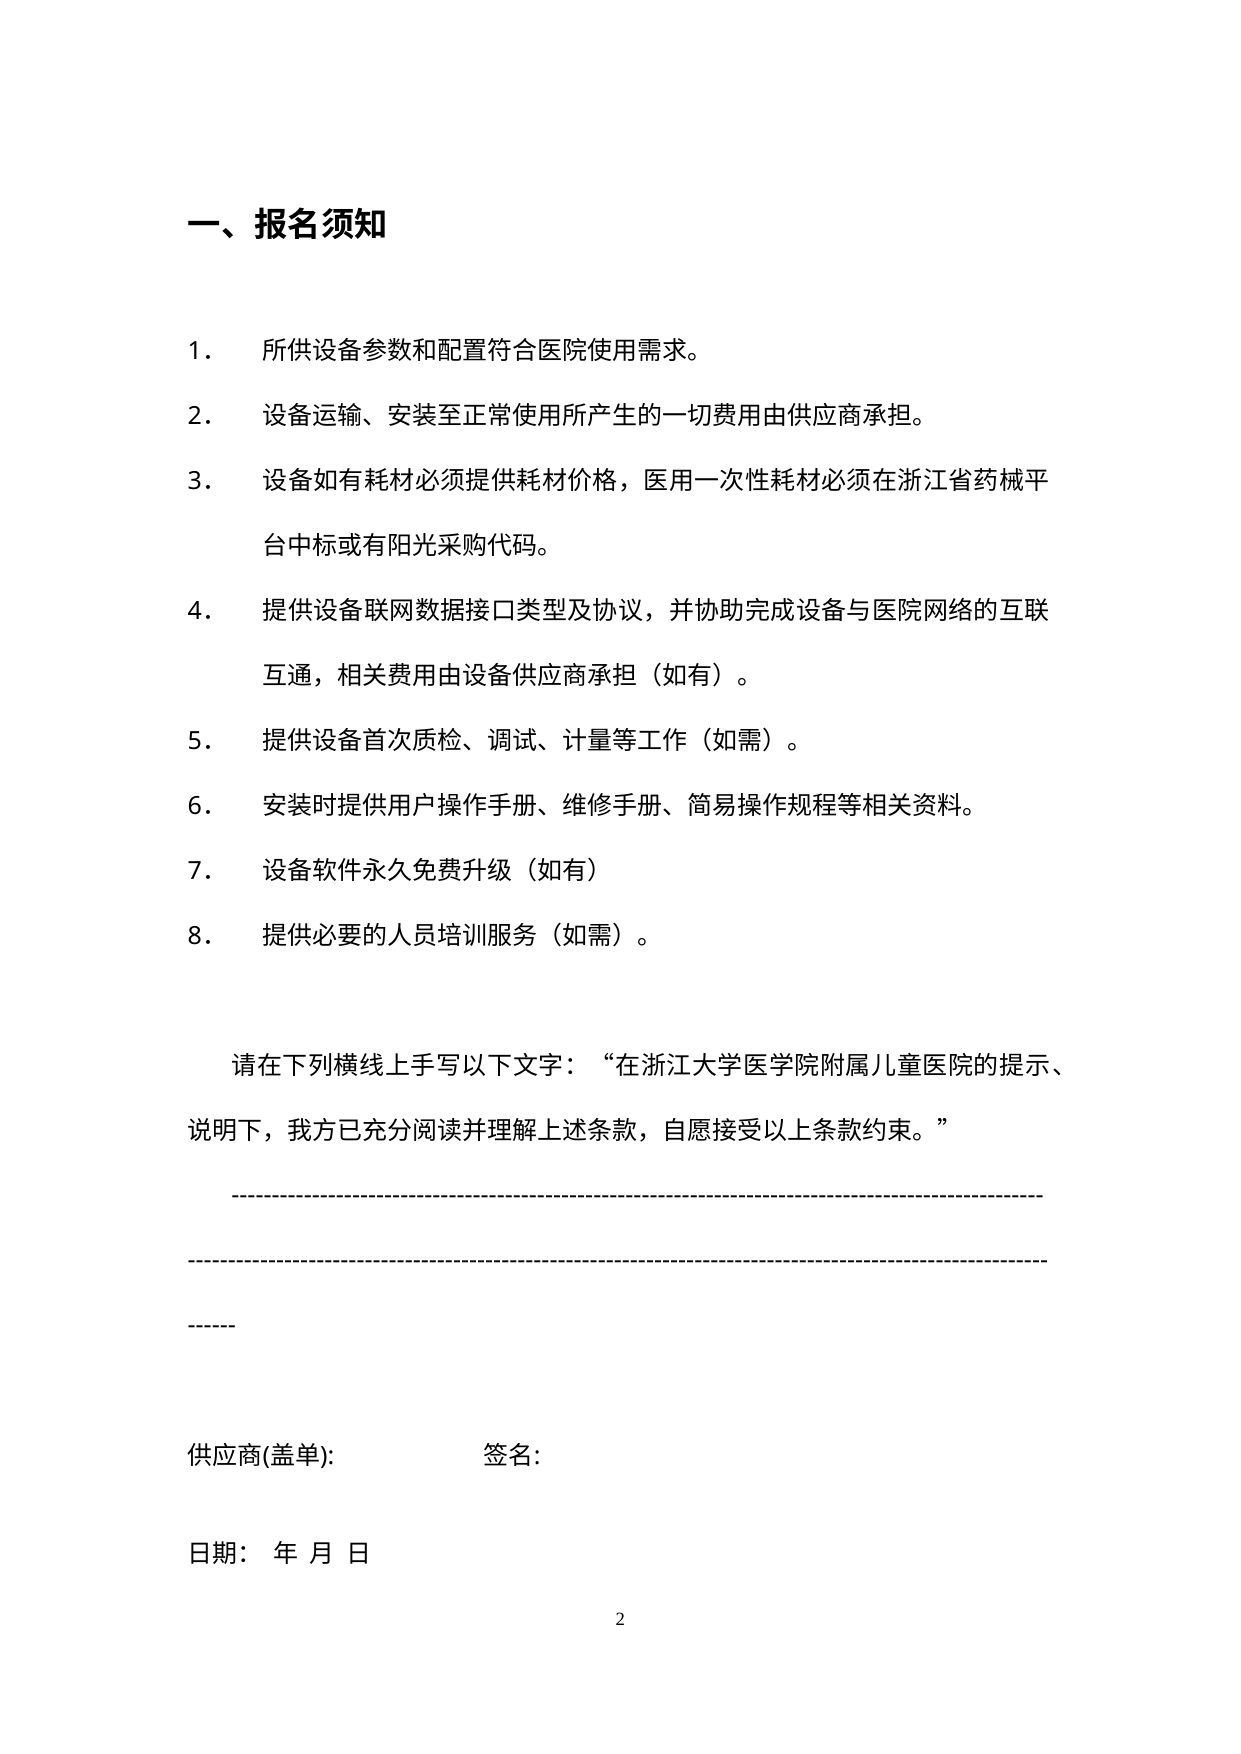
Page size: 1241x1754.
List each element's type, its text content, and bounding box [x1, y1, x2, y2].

text ---------------------------------------------------------------------------------------------------------------------------------------------------------------------------------------------------------------------- [187, 1161, 1053, 1356]
list 提供必要的人员培训服务（如需）。 [187, 901, 1053, 966]
list 提供设备首次质检、调试、计量等工作（如需）。 [187, 706, 1053, 771]
list 提供设备联网数据接口类型及协议，并协助完成设备与医院网络的互联互通，相关费用由设备供应商承担（如有）。 [187, 576, 1053, 706]
subtitle 一、报名须知 [187, 189, 1053, 254]
list 设备如有耗材必须提供耗材价格，医用一次性耗材必须在浙江省药械平台中标或有阳光采购代码。 [187, 446, 1053, 576]
list 安装时提供用户操作手册、维修手册、简易操作规程等相关资料。 [187, 771, 1053, 836]
text 日期： 年 月 日 [187, 1519, 1053, 1584]
list 设备软件永久免费升级（如有） [187, 836, 1053, 901]
text 供应商(盖单): 签名: [187, 1421, 1053, 1486]
list 所供设备参数和配置符合医院使用需求。 [187, 316, 1053, 381]
text 请在下列横线上手写以下文字：“在浙江大学医学院附属儿童医院的提示、说明下，我方已充分阅读并理解上述条款，自愿接受以上条款约束。” [187, 1031, 1053, 1161]
list 设备运输、安装至正常使用所产生的一切费用由供应商承担。 [187, 381, 1053, 446]
